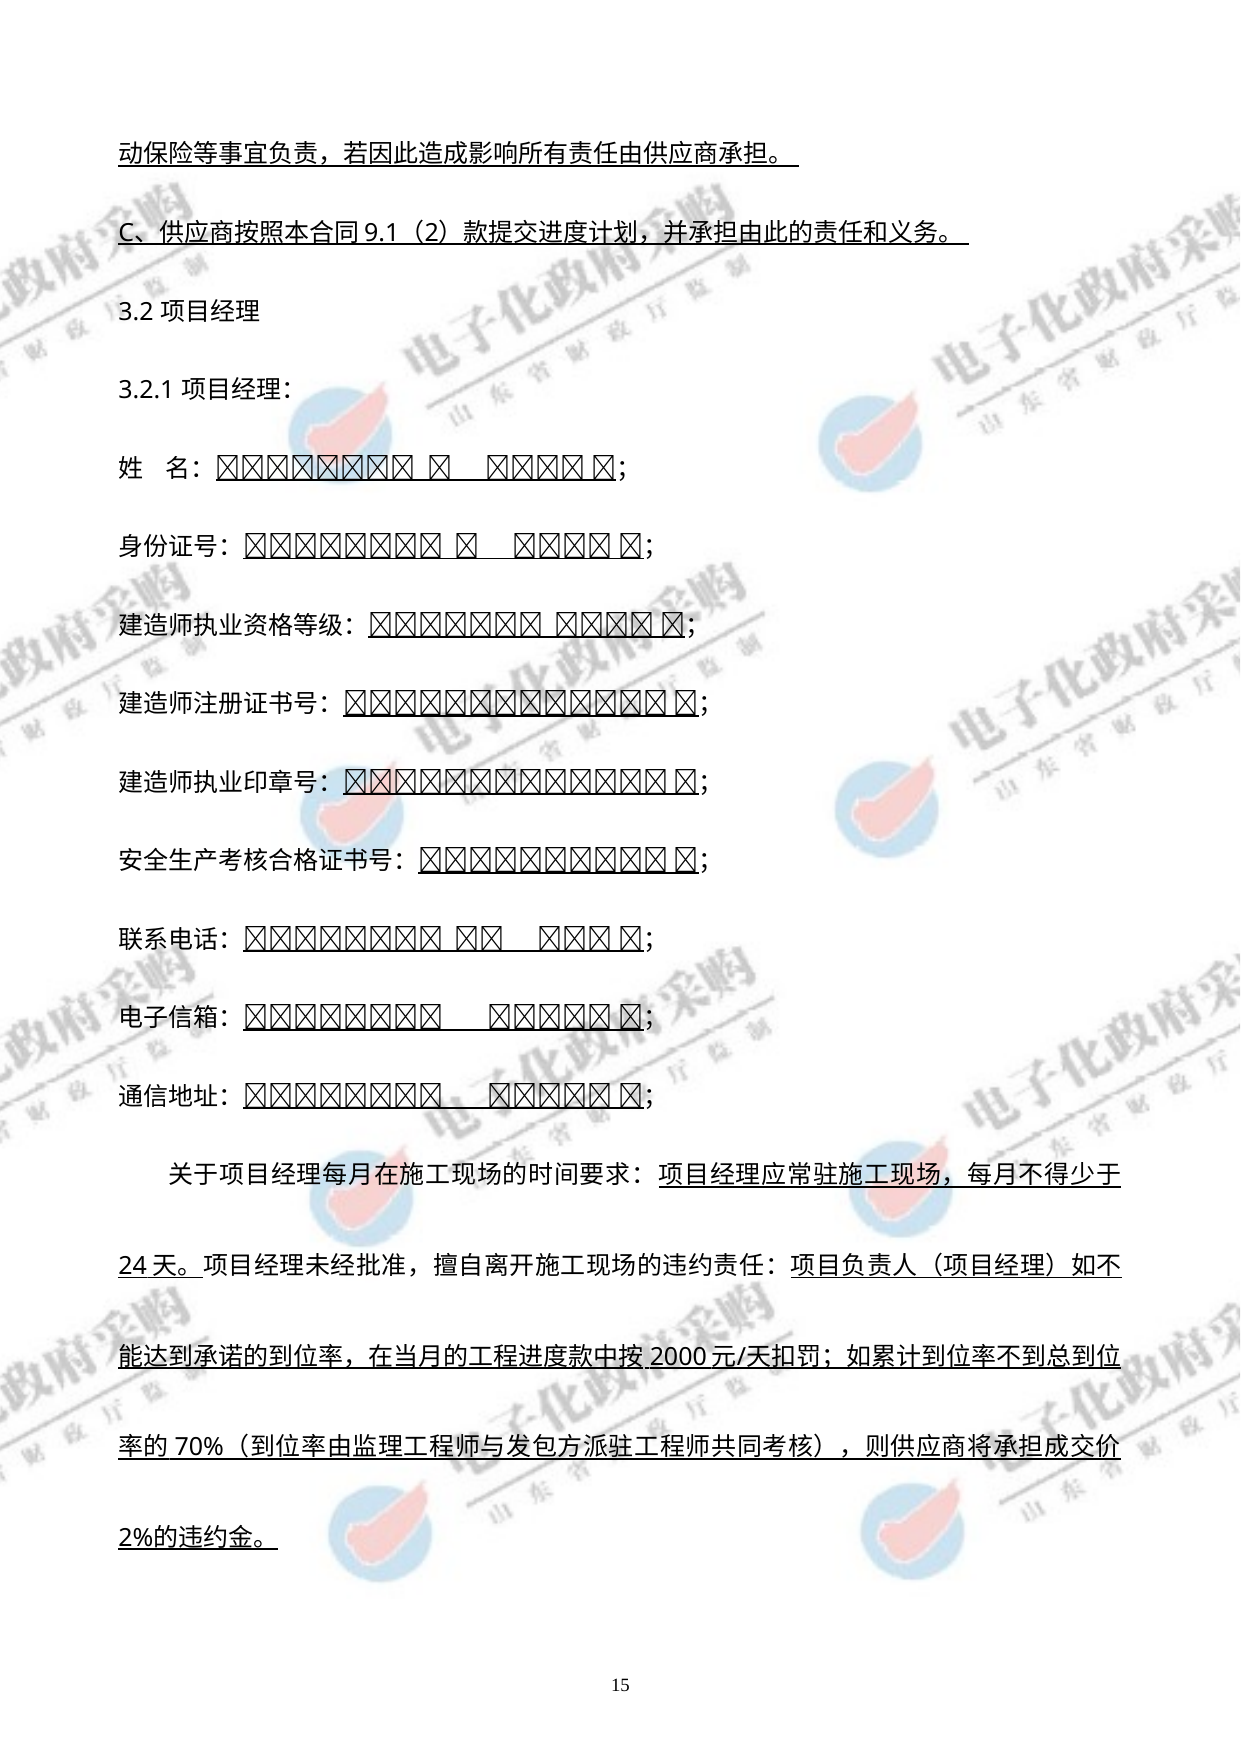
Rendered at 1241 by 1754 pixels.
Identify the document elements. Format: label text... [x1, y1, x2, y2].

text 建造师注册证书号： ； [118, 672, 1122, 732]
text 建造师执业资格等级：  ； [118, 593, 1122, 653]
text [118, 122, 1122, 182]
text 电子信箱：  ； [118, 986, 1122, 1046]
text 姓 名：   ； [118, 436, 1122, 496]
picture [0, 155, 1241, 1599]
text 身份证号：   ； [118, 514, 1122, 575]
text 通信地址：  ； [118, 1064, 1122, 1125]
text 3.2.1 项目经理： [118, 357, 1122, 418]
text 3.2 项目经理 [118, 279, 1122, 339]
text 安全生产考核合格证书号： ； [118, 829, 1122, 889]
text 联系电话：   ； [118, 907, 1122, 968]
text C、供应商按照本合同9.1（2）款提交进度计划，并承担由此的责任和义务。 [118, 200, 1122, 261]
text 建造师执业印章号： ； [118, 750, 1122, 811]
text 关于项目经理每月在施工现场的时间要求：项目经理应常驻施工现场，每月不得少于24天。项目经理未经批准，擅自离开施工现场的违约责任：项目负责人（项目经理）如不能达到承诺的到位率，在当月的工程进度款中按2000元/天扣罚；如累计到位率不到总到位率的70%（到位率由监理工程师与发包方派驻工程师共同考核），则供应商将承担成交价2%的违约金。 [118, 1143, 1122, 1566]
